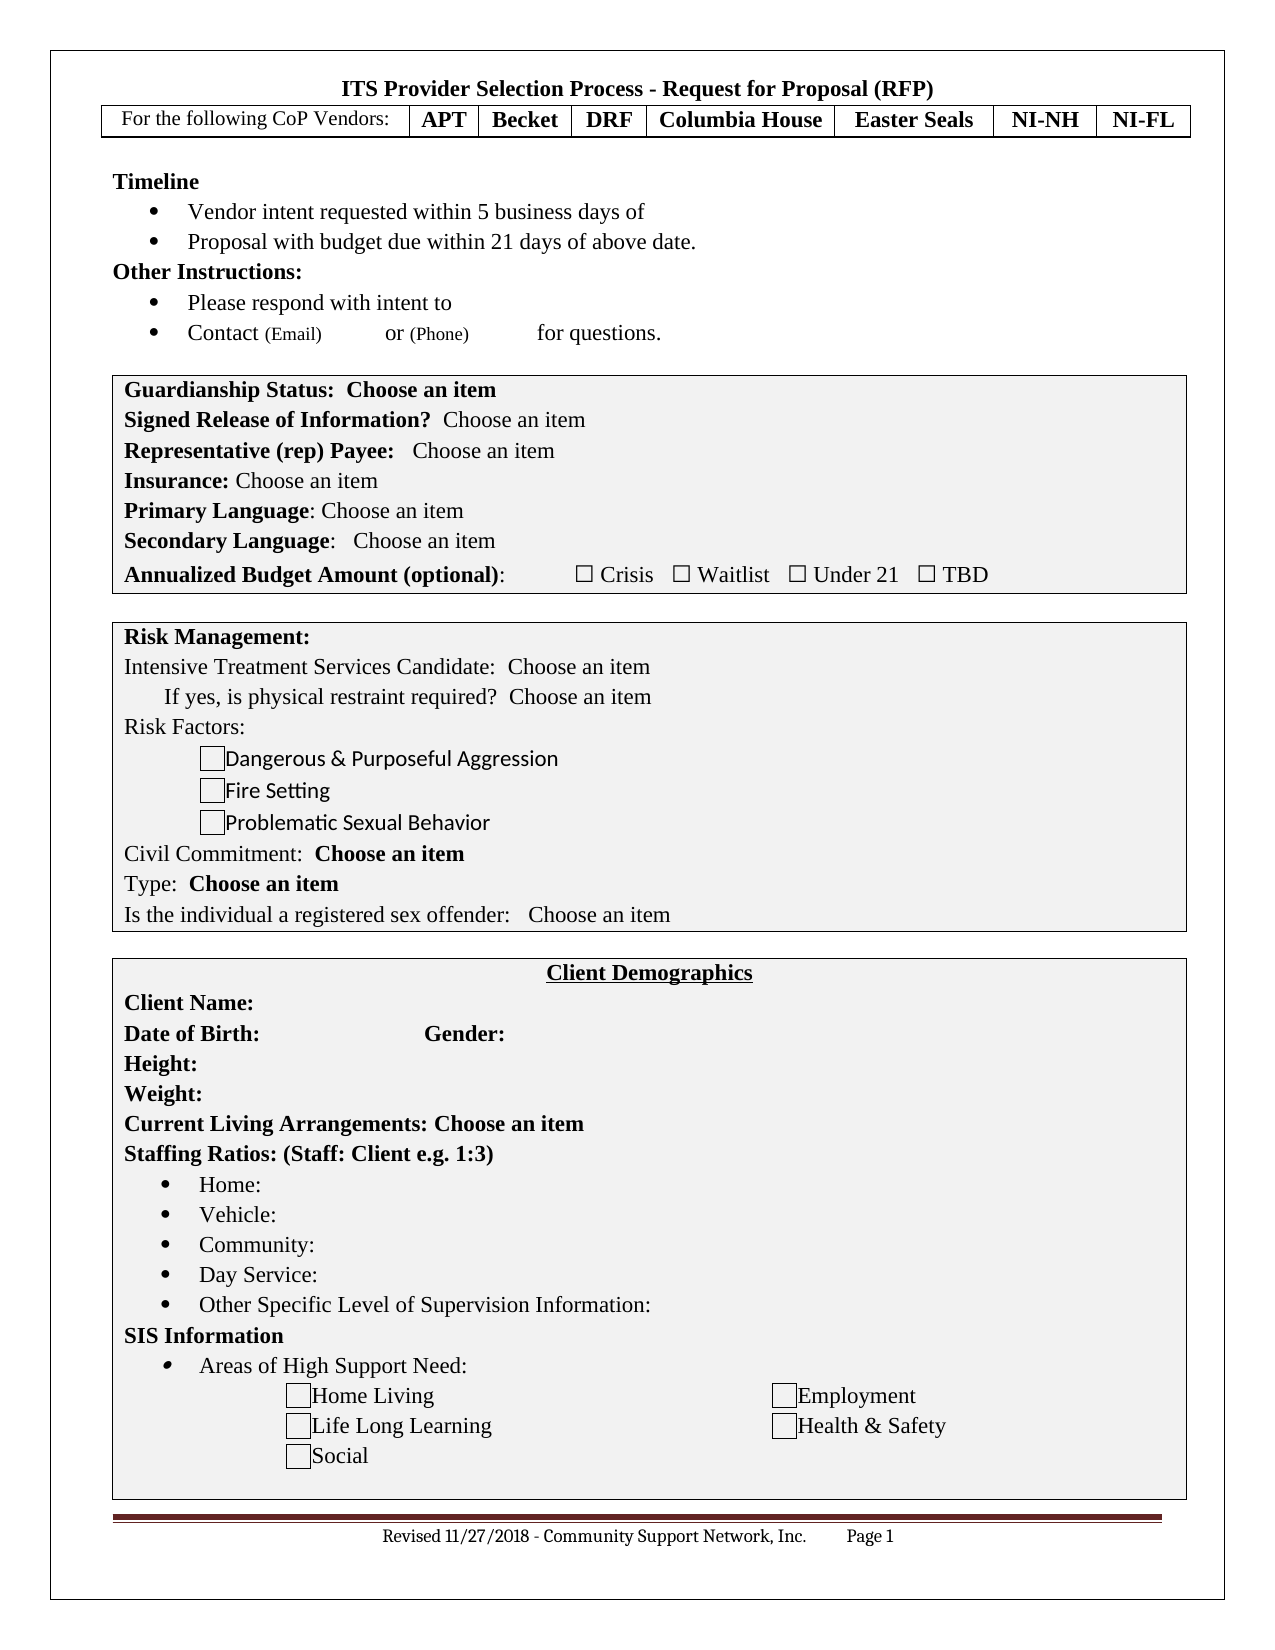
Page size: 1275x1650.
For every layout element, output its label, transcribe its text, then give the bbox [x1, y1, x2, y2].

text ITS Provider Selection Process - Request for Proposal (RFP) [112, 75, 1162, 101]
table_header NI-FL [1097, 106, 1190, 136]
list Proposal with budget due within 21 days of above date. [150, 228, 1162, 254]
text Other Instructions: [112, 258, 1162, 285]
table_header Easter Seals [835, 106, 993, 136]
list Vendor intent requested within 5 business days of [150, 198, 1162, 224]
table_header DRF [572, 106, 646, 136]
table_header Becket [479, 106, 571, 136]
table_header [113, 959, 1186, 1499]
table_header NI-NH [994, 106, 1096, 136]
table_header Risk Management: Intensive Treatment Services Candidate: If yes, is physical restraint required? Risk Factors: Dangerous & Purposeful Aggression Fire Setting Problematic Sexual Behavior Civil Commitment: Type: Is the individual a registered sex offender: [113, 623, 1186, 931]
table_header APT [410, 106, 478, 136]
table_header Guardianship Status: Signed Release of Information? Representative (rep) Payee: Insurance: Primary Language: Secondary Language: Annualized Budget Amount (optional): Crisis Waitlist Under 21 TBD [113, 376, 1186, 593]
list Please respond with intent to [150, 288, 1162, 315]
table_header Columbia House [647, 106, 834, 136]
table_header For the following CoP Vendors: [102, 106, 409, 136]
list Contact (Email) or (Phone) for questions. [150, 319, 1162, 345]
text Timeline [112, 168, 1162, 194]
